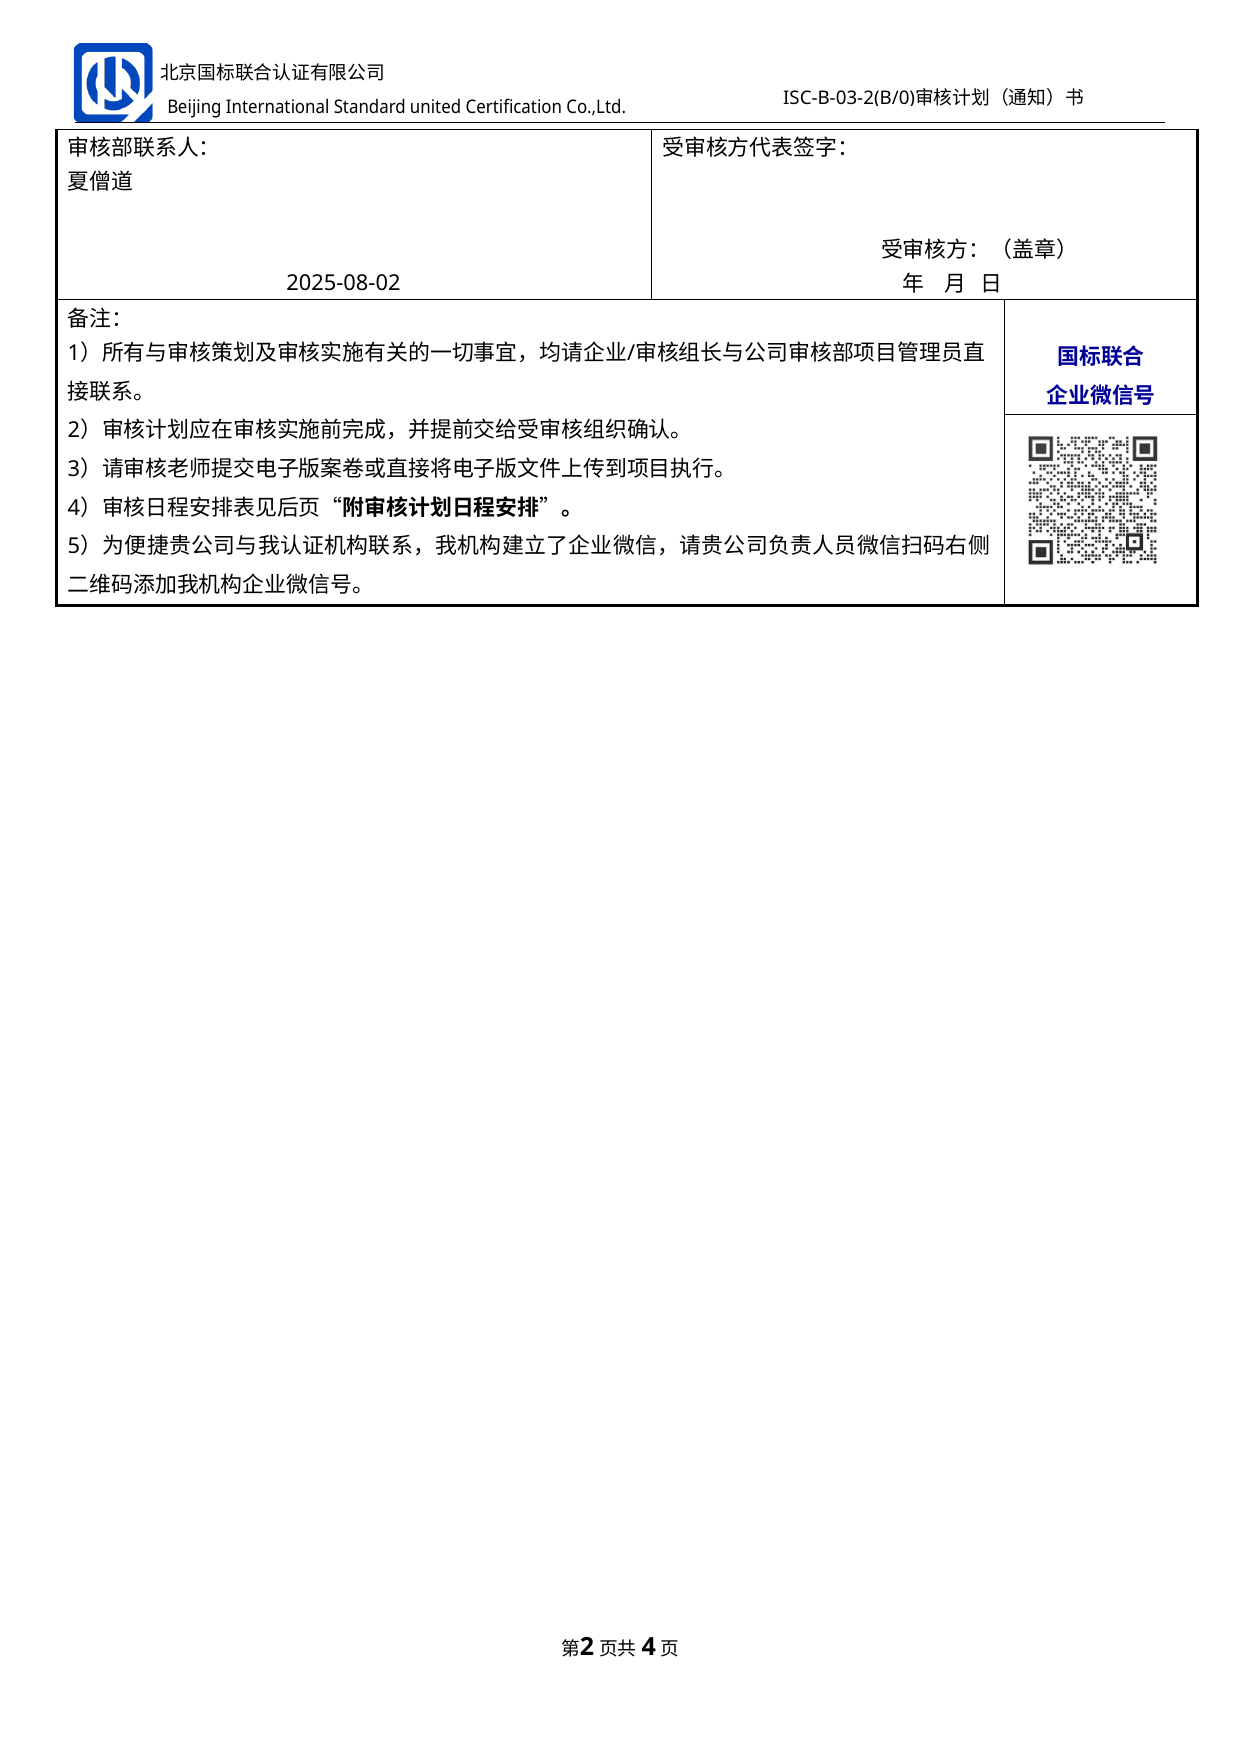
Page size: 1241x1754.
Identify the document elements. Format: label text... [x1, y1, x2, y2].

picture [73, 43, 153, 123]
table_cell 受审核方代表签字： 受审核方：（盖章） 年 月 日 [652, 130, 1196, 299]
table_cell [1005, 415, 1196, 604]
table_cell 审核部联系人： 夏僧道 2025-08-02 [58, 130, 651, 299]
table_cell 国标联合 企业微信号 [1005, 300, 1196, 414]
picture [1020, 430, 1166, 574]
table_cell 备注： 1）所有与审核策划及审核实施有关的一切事宜，均请企业/审核组长与公司审核部项目管理员直接联系。 2）审核计划应在审核实施前完成，并提前交给受审核组织确认。 3）请审核老师提交电子版案卷或直接将电子版文件上传到项目执行。 4）审核日程安排表见后页“附审核计划日程安排”。 5）为便捷贵公司与我认证机构联系，我机构建立了企业微信，请贵公司负责人员微信扫码右侧二维码添加我机构企业微信号。 [58, 300, 1004, 604]
